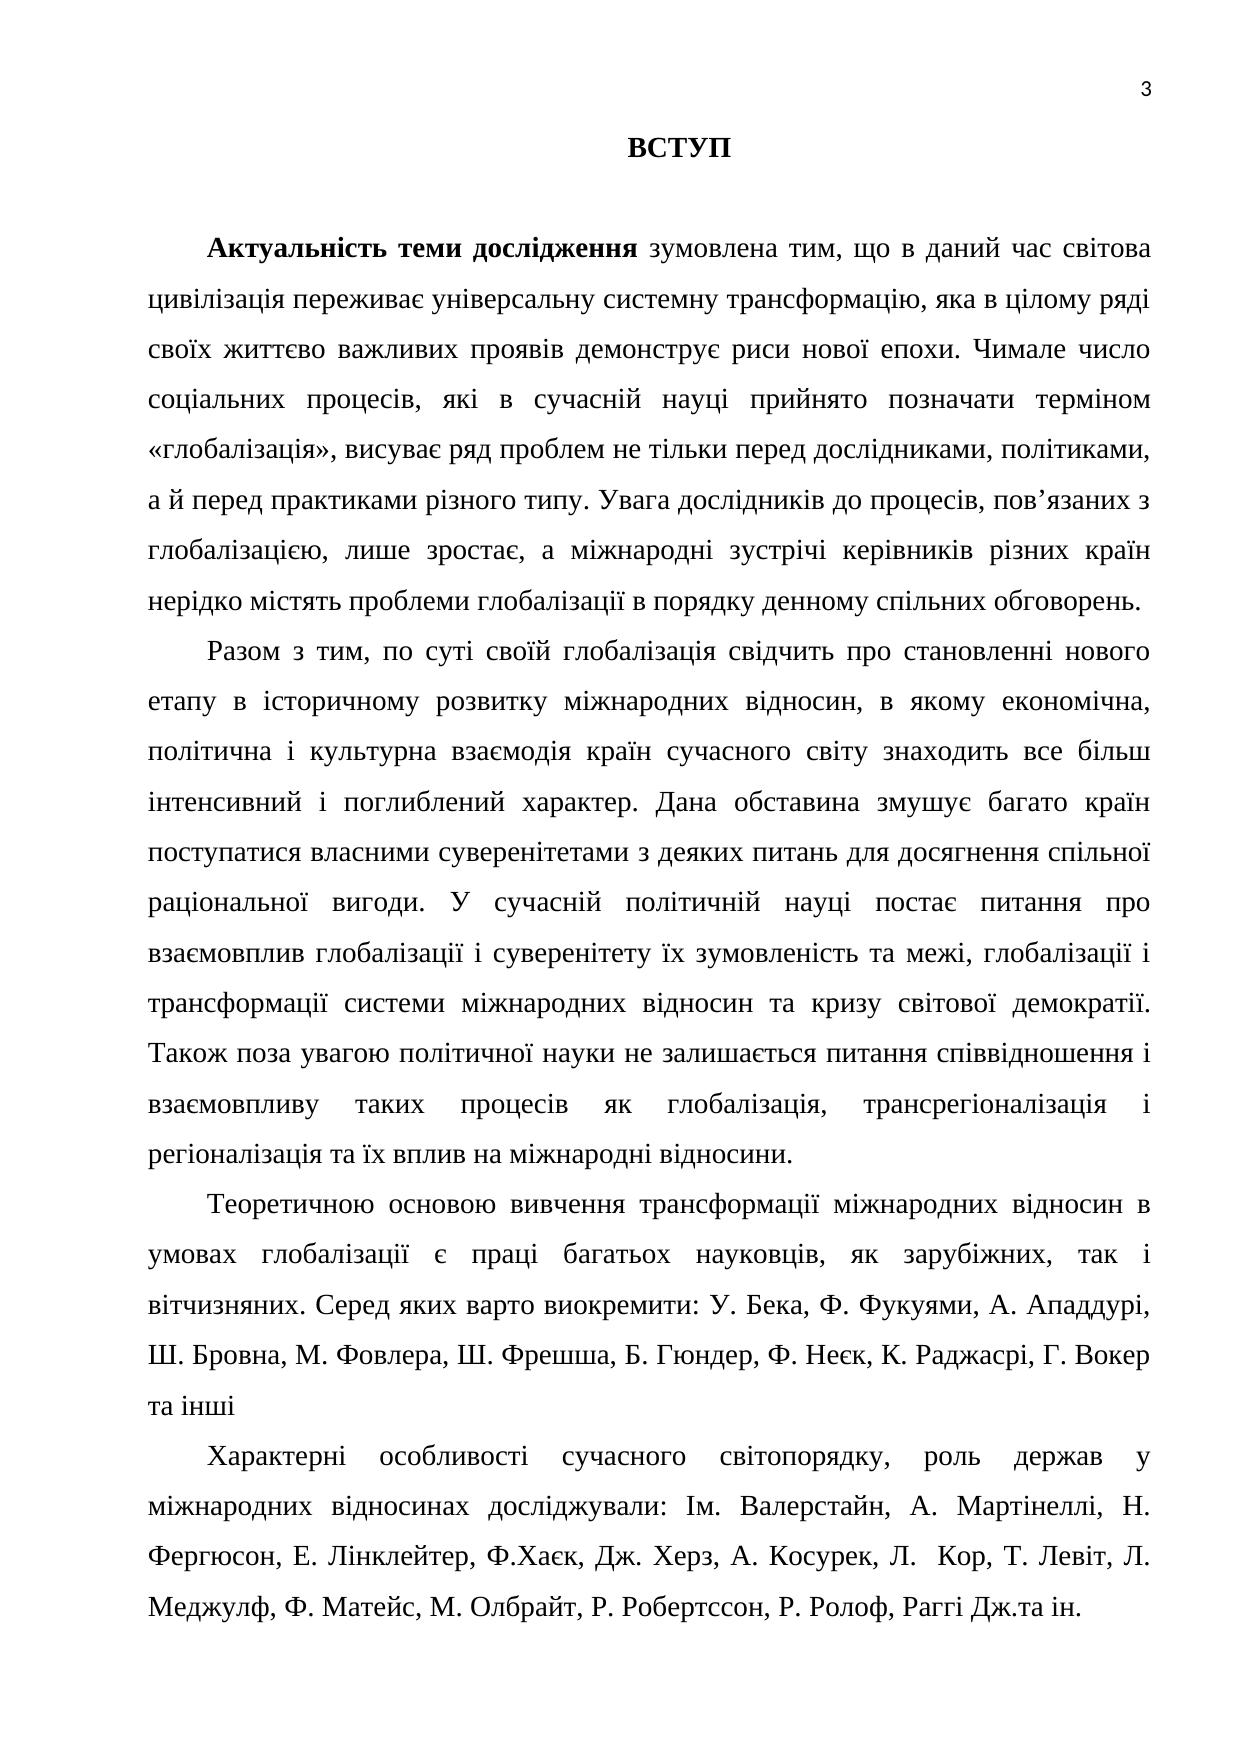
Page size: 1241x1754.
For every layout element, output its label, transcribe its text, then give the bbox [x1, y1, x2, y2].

text Актуальність теми дослідження зумовлена тим, що в даний час світова цивілізація переживає універсальну системну трансформацію, яка в цілому ряді своїх життєво важливих проявів демонструє риси нової епохи. Чимале число соціальних процесів, які в сучасній науці прийнято позначати терміном «глобалізація», висуває ряд проблем не тільки перед дослідниками, політиками, а й перед практиками різного типу. Увага дослідників до процесів, пов’язаних з глобалізацією, лише зростає, а міжнародні зустрічі керівників різних країн нерідко містять проблеми глобалізації в порядку денному спільних обговорень. [148, 230, 1152, 616]
text ВСТУП [148, 130, 1152, 163]
text Теоретичною основою вивчення трансформації міжнародних відносин в умовах глобалізації є праці багатьох науковців, як зарубіжних, так і вітчизняних. Серед яких варто виокремити: У. Бека, Ф. Фукуями, А. Ападдурі, Ш. Бровна, М. Фовлера, Ш. Фрешша, Б. Гюндер, Ф. Неєк, К. Раджасрі, Г. Вокер та інші [148, 1186, 1152, 1421]
text Характерні особливості сучасного світопорядку, роль держав у міжнародних відносинах досліджували: Ім. Валерстайн, А. Мартінеллі, Н. Фергюсон, Е. Лінклейтер, Ф.Хаєк, Дж. Херз, А. Косурек, Л. Кор, Т. Левіт, Л. Меджулф, Ф. Матейс, М. Олбрайт, Р. Робертссон, Р. Ролоф, Раггі Дж.та ін. [148, 1438, 1152, 1622]
text Разом з тим, по суті своїй глобалізація свідчить про становленні нового етапу в історичному розвитку міжнародних відносин, в якому економічна, політична і культурна взаємодія країн сучасного світу знаходить все більш інтенсивний і поглиблений характер. Дана обставина змушує багато країн поступатися власними суверенітетами з деяких питань для досягнення спільної раціональної вигоди. У сучасній політичній науці постає питання про взаємовплив глобалізації і суверенітету їх зумовленість та межі, глобалізації і трансформації системи міжнародних відносин та кризу світової демократії. Також поза увагою політичної науки не залишається питання співвідношення і взаємовпливу таких процесів як глобалізація, трансрегіоналізація і регіоналізація та їх вплив на міжнародні відносини. [148, 633, 1152, 1169]
